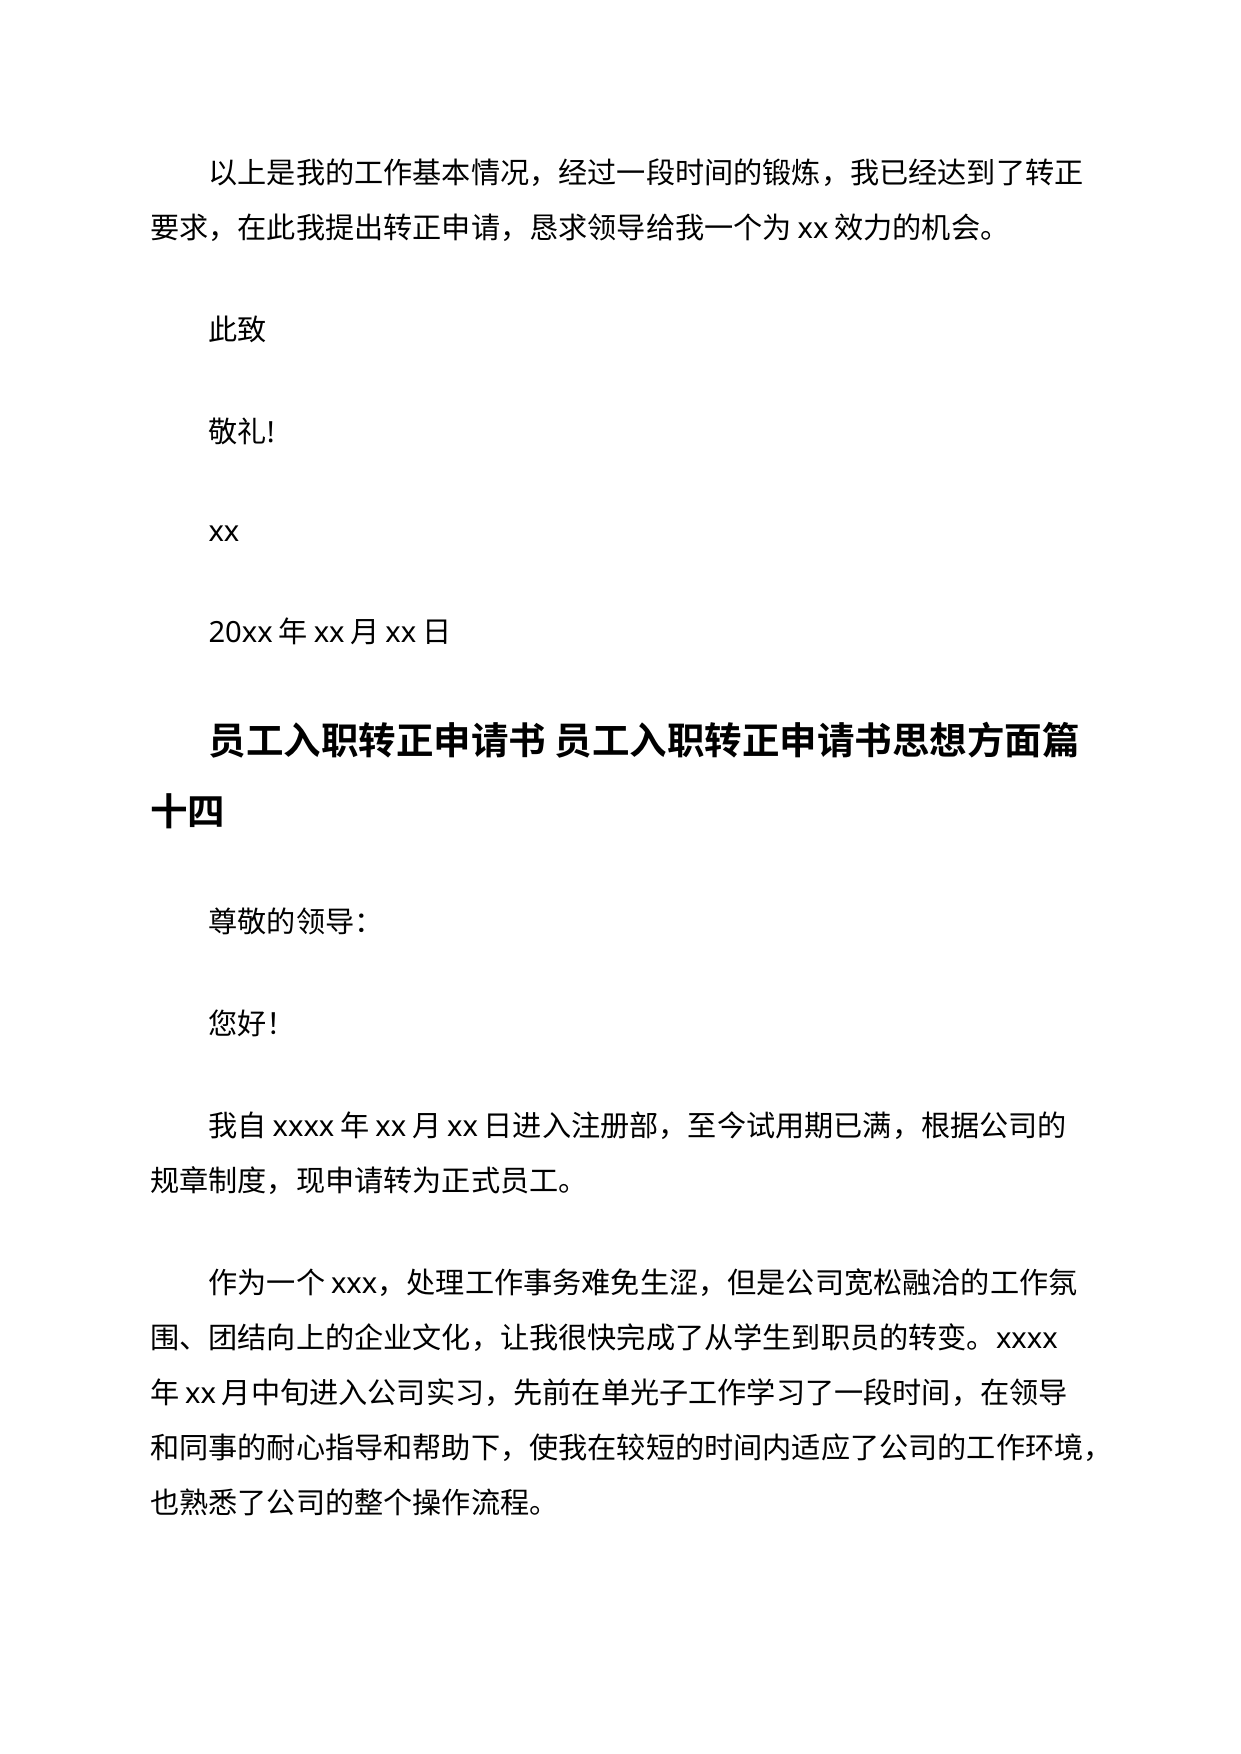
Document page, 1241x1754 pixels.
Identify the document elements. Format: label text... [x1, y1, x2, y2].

text 我自xxxx年xx月xx日进入注册部，至今试用期已满，根据公司的规章制度，现申请转为正式员工。 [150, 1102, 1090, 1200]
text 作为一个xxx，处理工作事务难免生涩，但是公司宽松融洽的工作氛围、团结向上的企业文化，让我很快完成了从学生到职员的转变。xxxx年xx月中旬进入公司实习，先前在单光子工作学习了一段时间，在领导和同事的耐心指导和帮助下，使我在较短的时间内适应了公司的工作环境，也熟悉了公司的整个操作流程。 [150, 1259, 1090, 1521]
text 此致 [150, 307, 1090, 349]
text xx [150, 511, 1090, 550]
text 您好！ [150, 1001, 1090, 1043]
text 员工入职转正申请书 员工入职转正申请书思想方面篇十四 [150, 711, 1090, 836]
text 敬礼! [150, 409, 1090, 451]
text 以上是我的工作基本情况，经过一段时间的锻炼，我已经达到了转正要求，在此我提出转正申请，恳求领导给我一个为xx效力的机会。 [150, 150, 1090, 247]
text 尊敬的领导： [150, 899, 1090, 941]
text 20xx年xx月xx日 [150, 609, 1090, 651]
